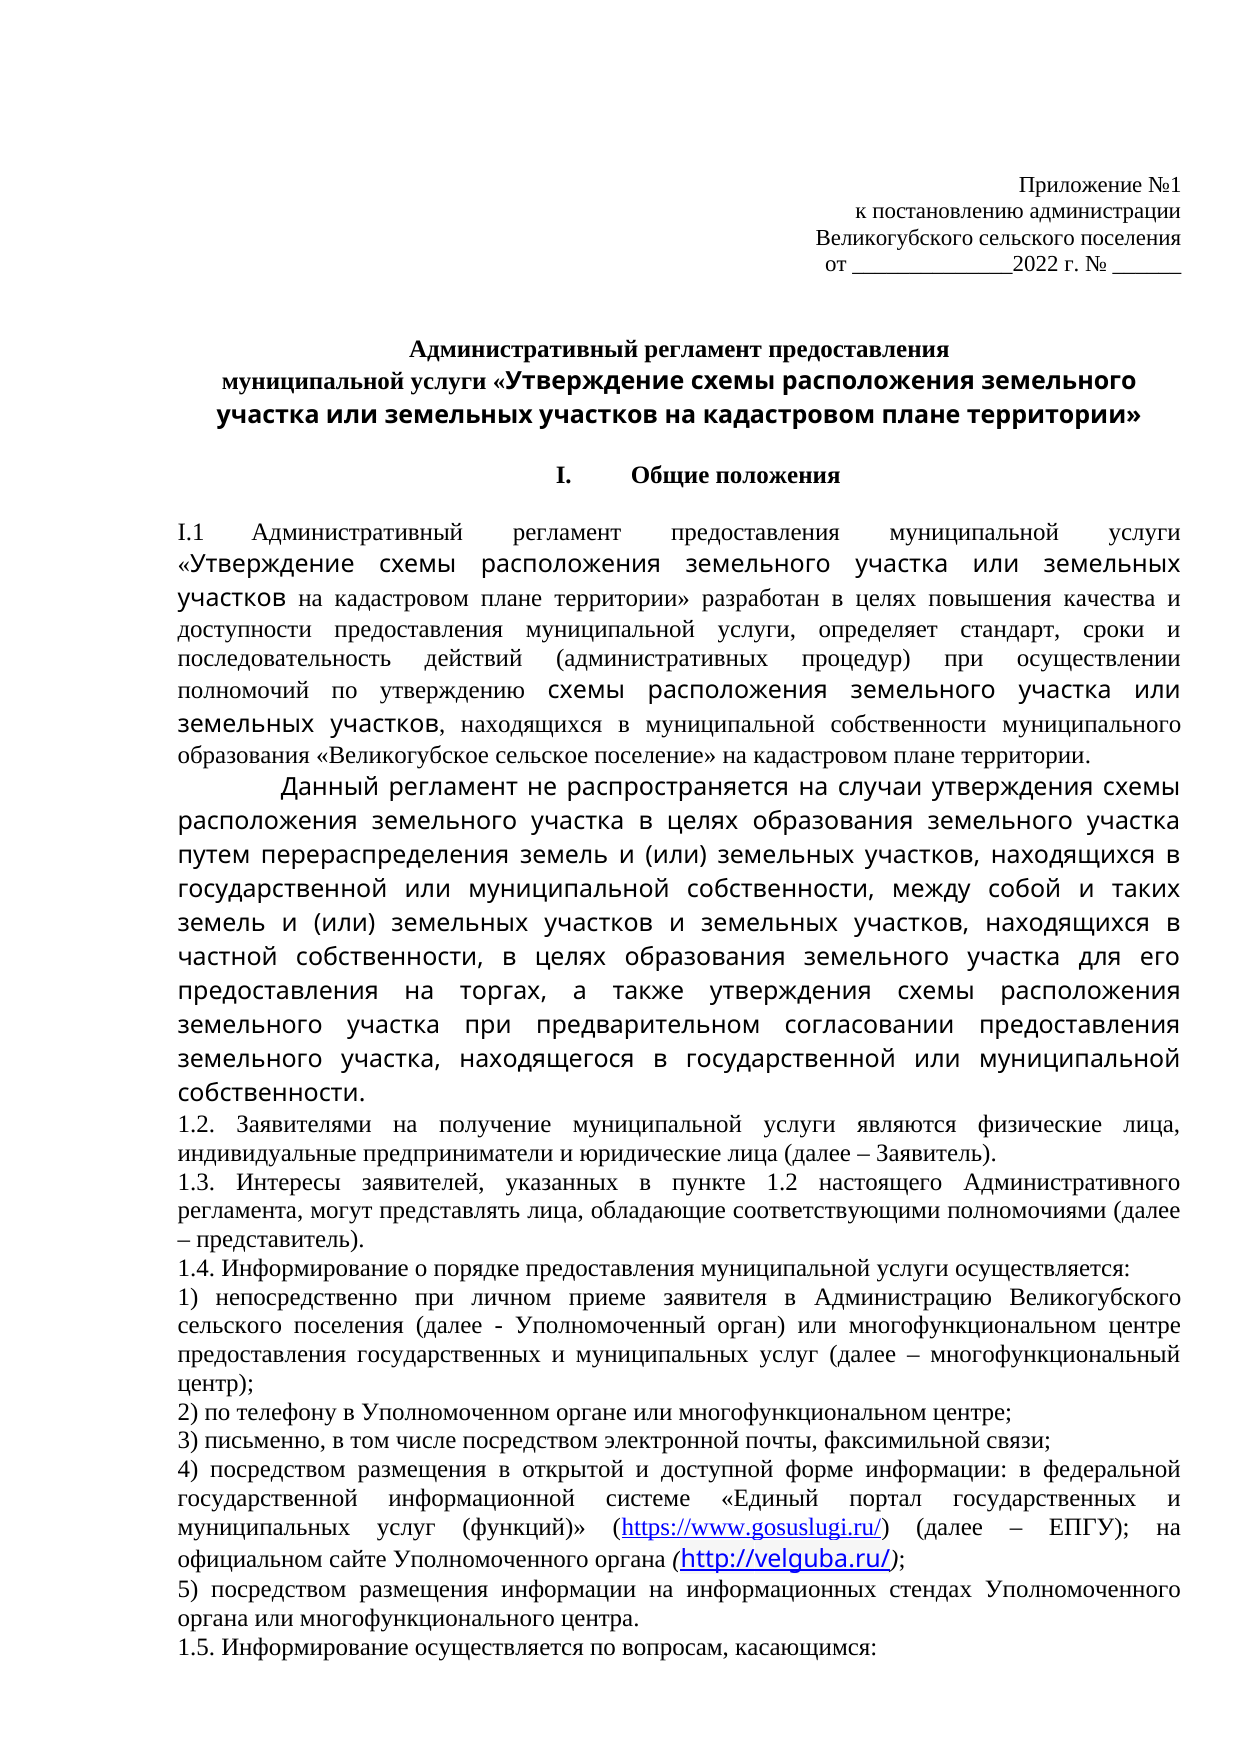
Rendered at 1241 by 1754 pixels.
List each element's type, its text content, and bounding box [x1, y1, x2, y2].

list Административный регламент предоставления муниципальной услуги «Утверждение схемы расположения земельного участка или земельных участков на кадастровом плане территории» разработан в целях повышения качества и доступности предоставления муниципальной услуги, определяет стандарт, сроки и последовательность действий (административных процедур) при осуществлении полномочий по утверждению схемы расположения земельного участка или земельных участков, находящихся в муниципальной собственности муниципального образования «Великогубское сельское поселение» на кадастровом плане территории. [177, 517, 1181, 768]
text 1.2. Заявителями на получение муниципальной услуги являются физические лица, индивидуальные предприниматели и юридические лица (далее – Заявитель). [177, 1109, 1181, 1167]
text 4) посредством размещения в открытой и доступной форме информации: в федеральной государственной информационной системе «Единый портал государственных и муниципальных услуг (функций)» (https://www.gosuslugi.ru/) (далее – ЕПГУ); на официальном сайте Уполномоченного органа (http://velguba.ru/); [177, 1454, 1181, 1574]
text Данный регламент не распространяется на случаи утверждения схемы расположения земельного участка в целях образования земельного участка путем перераспределения земель и (или) земельных участков, находящихся в государственной или муниципальной собственности, между собой и таких земель и (или) земельных участков и земельных участков, находящихся в частной собственности, в целях образования земельного участка для его предоставления на торгах, а также утверждения схемы расположения земельного участка при предварительном согласовании предоставления земельного участка, находящегося в государственной или муниципальной собственности. [177, 768, 1181, 1109]
text 5) посредством размещения информации на информационных стендах Уполномоченного органа или многофункционального центра. [177, 1574, 1181, 1632]
text 1) непосредственно при личном приеме заявителя в Администрацию Великогубского сельского поселения (далее - Уполномоченный орган) или многофункциональном центре предоставления государственных и муниципальных услуг (далее – многофункциональный центр); [177, 1282, 1181, 1397]
text от ______________2022 г. № ______ [177, 250, 1181, 277]
text Административный регламент предоставления [177, 334, 1181, 363]
text 1.5. Информирование осуществляется по вопросам, касающимся: [177, 1632, 1181, 1661]
text 1.3. Интересы заявителей, указанных в пункте 1.2 настоящего Административного регламента, могут представлять лица, обладающие соответствующими полномочиями (далее – представитель). [177, 1167, 1181, 1253]
text Приложение №1 [177, 171, 1181, 197]
text 2) по телефону в Уполномоченном органе или многофункциональном центре; [177, 1397, 1181, 1425]
text муниципальной услуги «Утверждение схемы расположения земельного участка или земельных участков на кадастровом плане территории» [177, 363, 1181, 431]
text 3) письменно, в том числе посредством электронной почты, факсимильной связи; [177, 1425, 1181, 1454]
text к постановлению администрации [177, 197, 1181, 224]
text Великогубского сельского поселения [177, 224, 1181, 250]
text 1.4. Информирование о порядке предоставления муниципальной услуги осуществляется: [177, 1253, 1181, 1282]
list Общие положения [215, 460, 1181, 488]
